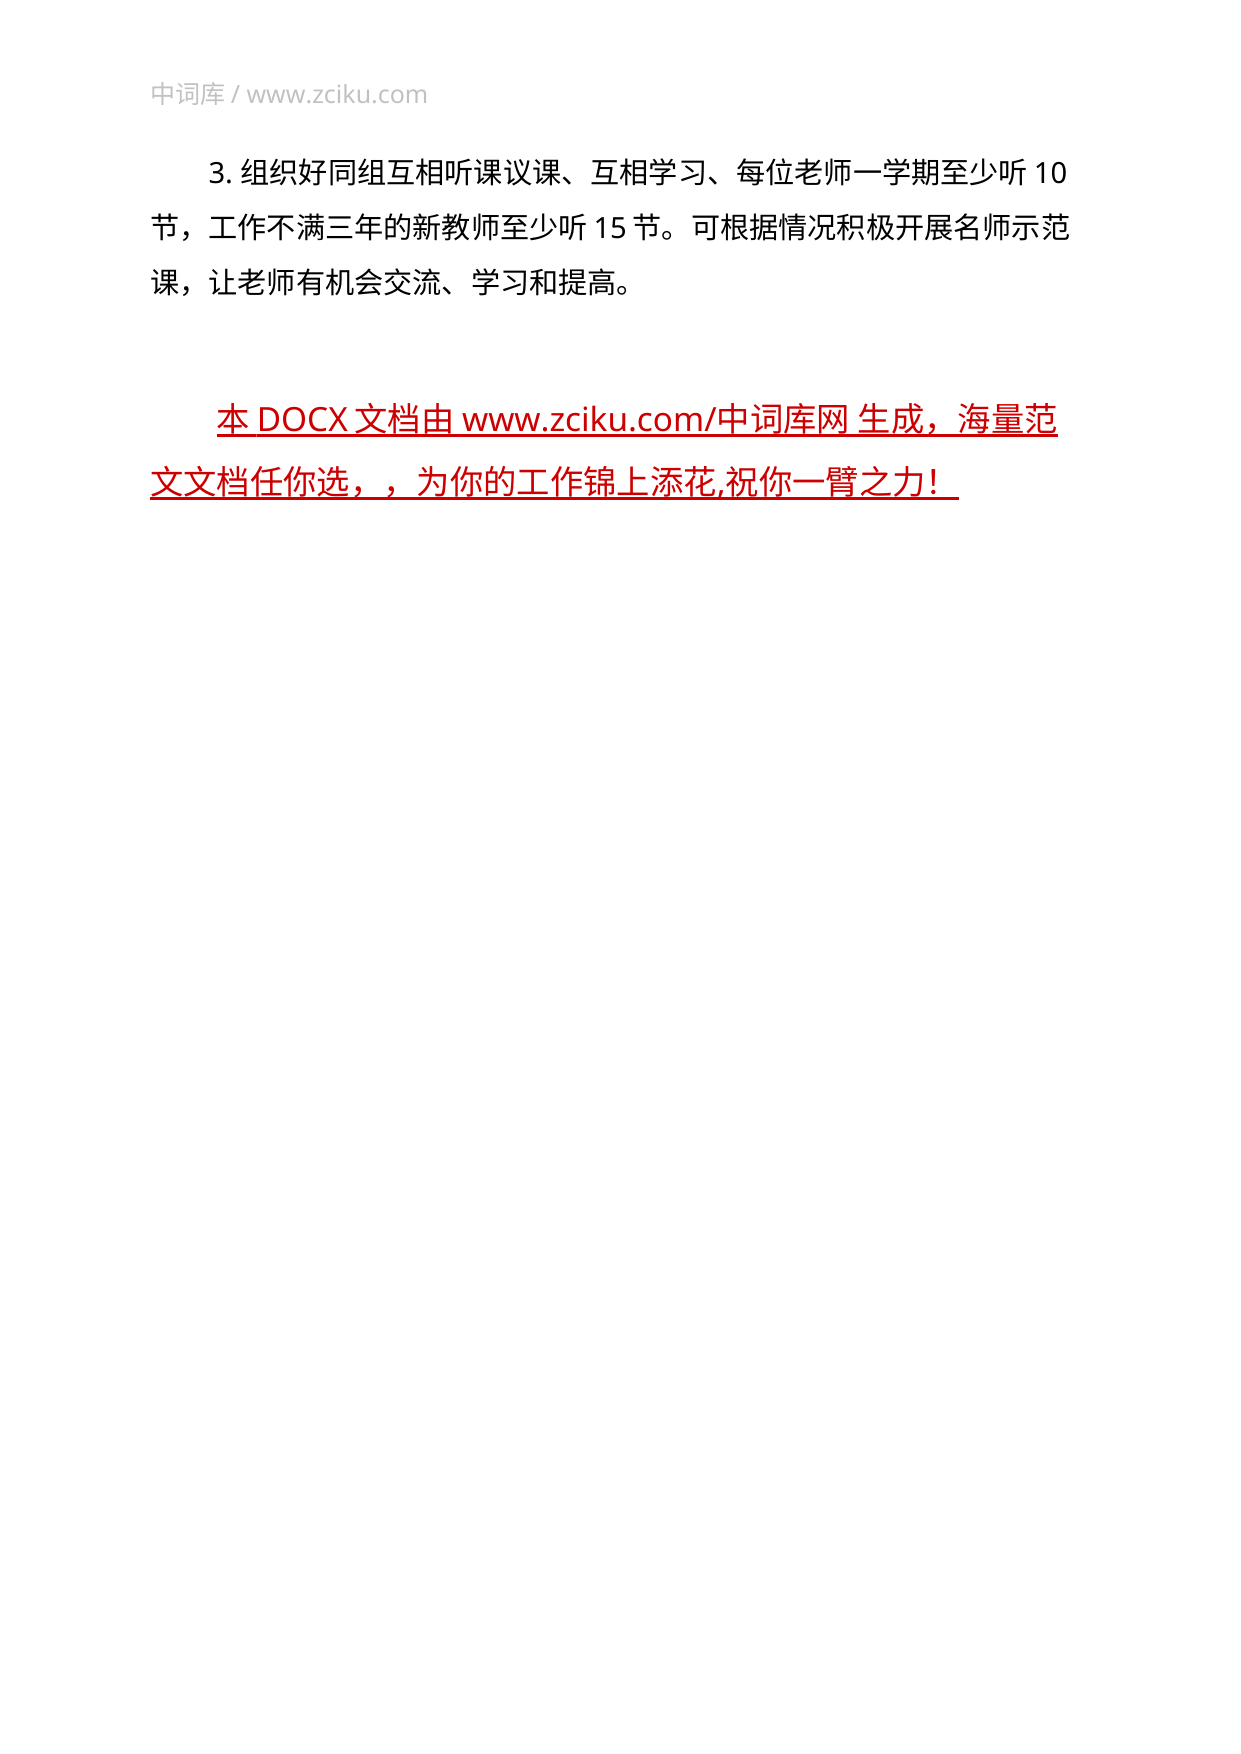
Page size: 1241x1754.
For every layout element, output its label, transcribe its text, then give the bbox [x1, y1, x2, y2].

text 3. 组织好同组互相听课议课、互相学习、每位老师一学期至少听10节，工作不满三年的新教师至少听15节。可根据情况积极开展名师示范课，让老师有机会交流、学习和提高。 [150, 150, 1090, 302]
text 本DOCX文档由 www.zciku.com/中词库网 生成，海量范文文档任你选，，为你的工作锦上添花,祝你一臂之力！ [150, 393, 1090, 504]
